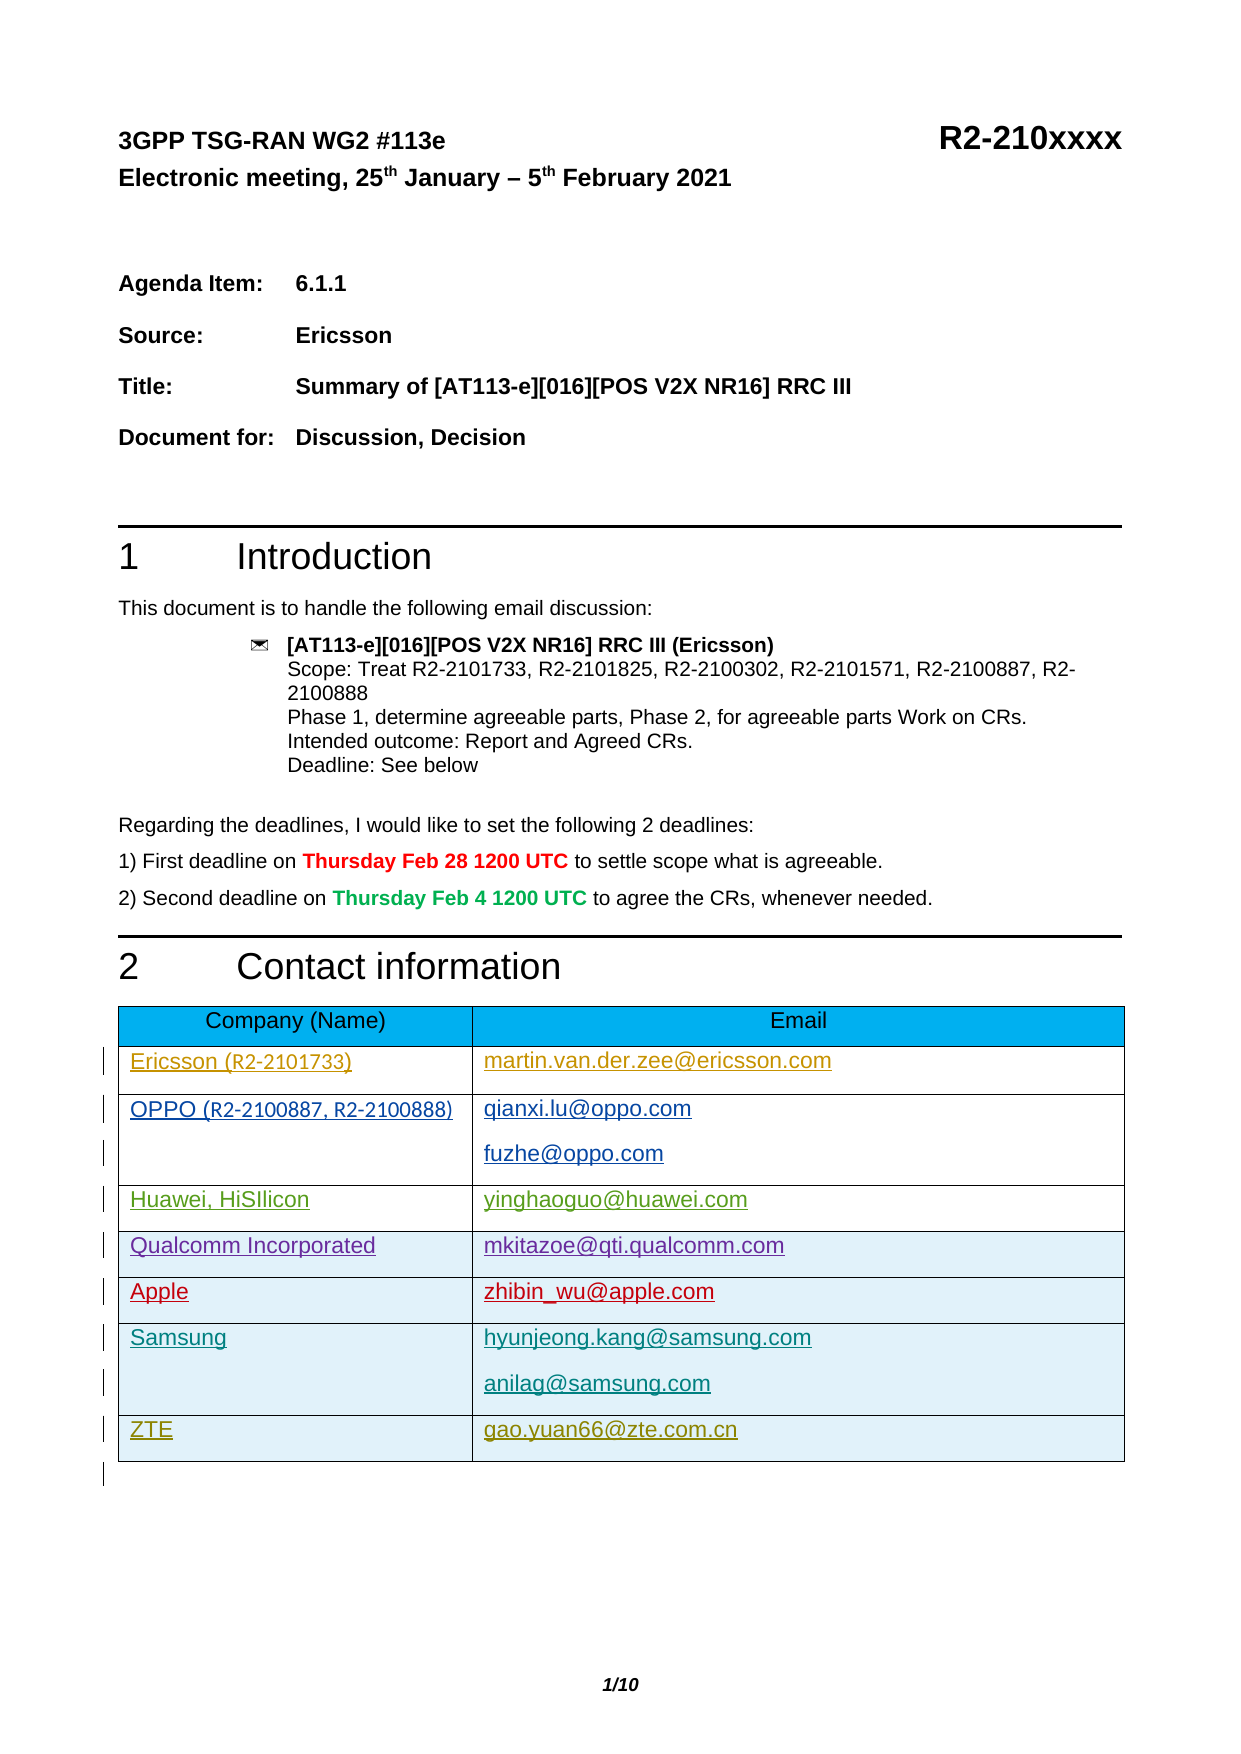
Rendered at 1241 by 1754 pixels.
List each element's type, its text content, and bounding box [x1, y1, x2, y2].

subtitle 1 Introduction [118, 528, 1122, 577]
text Regarding the deadlines, I would like to set the following 2 deadlines: [118, 813, 1122, 837]
text Document for: Discussion, Decision [118, 424, 1122, 451]
text 3GPP TSG-RAN WG2 #113e R2-210xxxx [118, 118, 1122, 157]
text Source: Ericsson [118, 322, 1122, 348]
text 1) First deadline on Thursday Feb 28 1200 UTC to settle scope what is agreeable. [118, 849, 1122, 873]
table_cell [473, 1047, 1124, 1094]
text Intended outcome: Report and Agreed CRs. [249, 728, 1122, 752]
text Deadline: See below [249, 752, 1122, 776]
table_cell [473, 1186, 1124, 1231]
table_cell [473, 1095, 1124, 1185]
text 2) Second deadline on Thursday Feb 4 1200 UTC to agree the CRs, whenever needed. [118, 886, 1122, 910]
table_header Company (Name) [119, 1007, 472, 1046]
subtitle 2 Contact information [118, 938, 1122, 987]
text Electronic meeting, 25th January – 5th February 2021 [118, 163, 1122, 192]
table_cell [119, 1095, 472, 1185]
text Agenda Item: 6.1.1 [118, 270, 1122, 297]
table_header Email [473, 1007, 1124, 1046]
table_cell [119, 1186, 472, 1231]
table_cell [119, 1047, 472, 1094]
text Title: Summary of [AT113-e][016][POS V2X NR16] RRC III [118, 373, 1122, 399]
text Phase 1, determine agreeable parts, Phase 2, for agreeable parts Work on CRs. [249, 704, 1122, 728]
text This document is to handle the following email discussion: [118, 596, 1122, 620]
text [AT113-e][016][POS V2X NR16] RRC III (Ericsson) [249, 632, 1122, 657]
text Scope: Treat R2-2101733, R2-2101825, R2-2100302, R2-2101571, R2-2100887, R2-2100888 [249, 657, 1122, 704]
